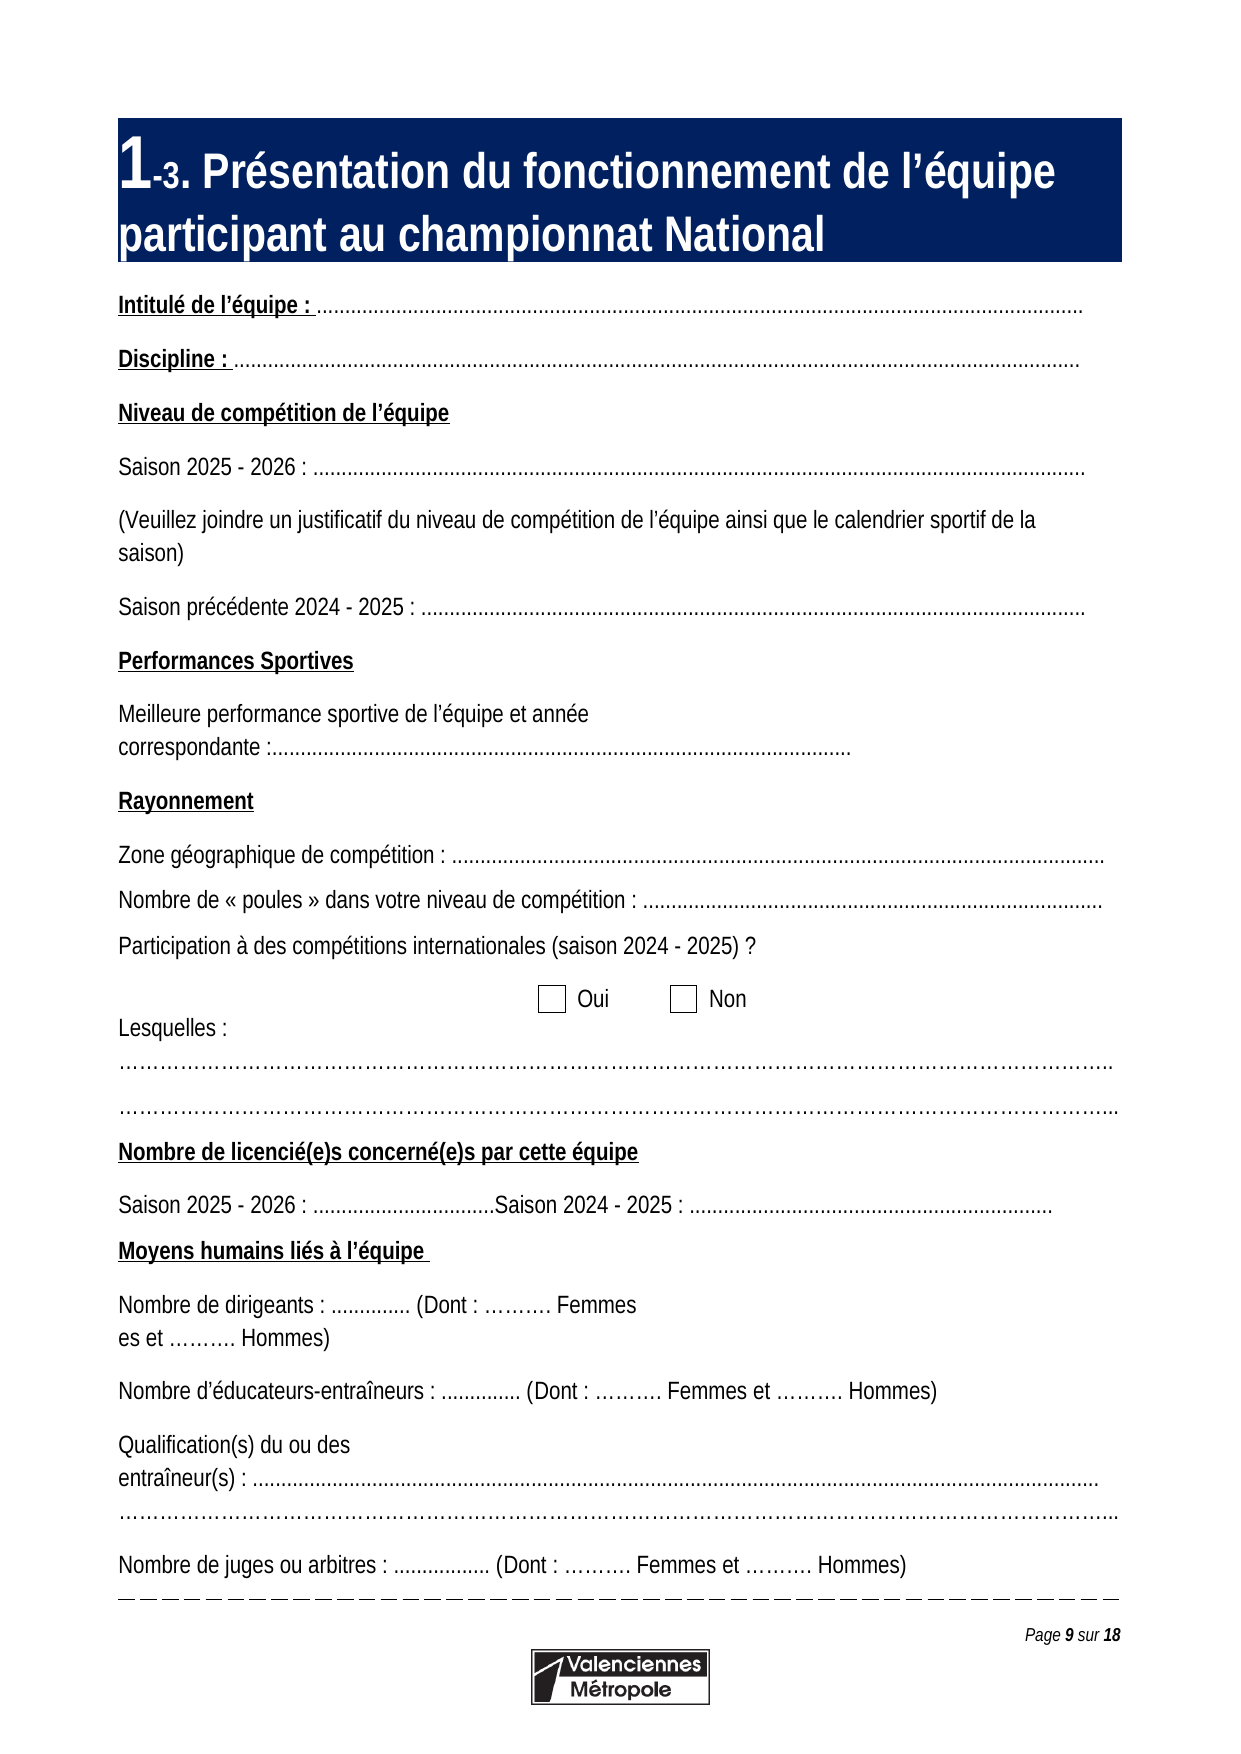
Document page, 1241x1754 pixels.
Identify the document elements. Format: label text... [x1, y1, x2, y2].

text ……………………………………………………………………………………………………………………………….. [118, 1046, 1122, 1074]
text ………………………………………………………………………………………………………………………………... [118, 1496, 1122, 1524]
text Nombre d’éducateurs-entraîneurs : .............. (Dont : ………. Femmes et ………. Hommes) [118, 1376, 1122, 1405]
text Saison 2025 - 2026 : ................................Saison 2024 - 2025 : ................................................................ [118, 1191, 1122, 1219]
text Niveau de compétition de l’équipe [118, 398, 1093, 426]
text Nombre de « poules » dans votre niveau de compétition : ................................................................................. [118, 885, 1122, 914]
text Performances Sportives [118, 646, 1122, 674]
table_header Non [620, 984, 1122, 1013]
text Meilleure performance sportive de l’équipe et année correspondante :...................................................................................................... [118, 699, 1122, 761]
text Nombre de dirigeants : .............. (Dont : ………. Femmes es et ………. Hommes) [118, 1290, 1122, 1351]
text Nombre de licencié(e)s concerné(e)s par cette équipe [118, 1137, 1122, 1165]
text ………………………………………………………………………………………………………………………………... [118, 1091, 1122, 1120]
text Lesquelles : [118, 1013, 1122, 1042]
text Rayonnement [118, 786, 1122, 815]
text 1-3. Présentation du fonctionnement de l’équipe participant au championnat National [118, 118, 1122, 262]
text Qualification(s) du ou des entraîneur(s) : ..................................................................................................................................................... [118, 1430, 1122, 1492]
text Moyens humains liés à l’équipe [118, 1236, 1122, 1264]
text (Veuillez joindre un justificatif du niveau de compétition de l’équipe ainsi que le calendrier sportif de la saison) [118, 505, 1093, 567]
text Discipline : ..................................................................................................................................................... [118, 344, 1093, 373]
text Zone géographique de compétition : ................................................................................................................... [118, 840, 1122, 868]
text Participation à des compétitions internationales (saison 2024 - 2025) ? [118, 931, 1122, 959]
text Intitulé de l’équipe : ....................................................................................................................................... [118, 290, 1093, 319]
text Saison 2025 - 2026 : ........................................................................................................................................ [118, 451, 1093, 480]
text Saison précédente 2024 - 2025 : ..................................................................................................................... [118, 592, 1093, 621]
table_header Oui [118, 984, 620, 1013]
text Nombre de juges ou arbitres : ................. (Dont : ………. Femmes et ………. Hommes) [118, 1550, 1122, 1578]
